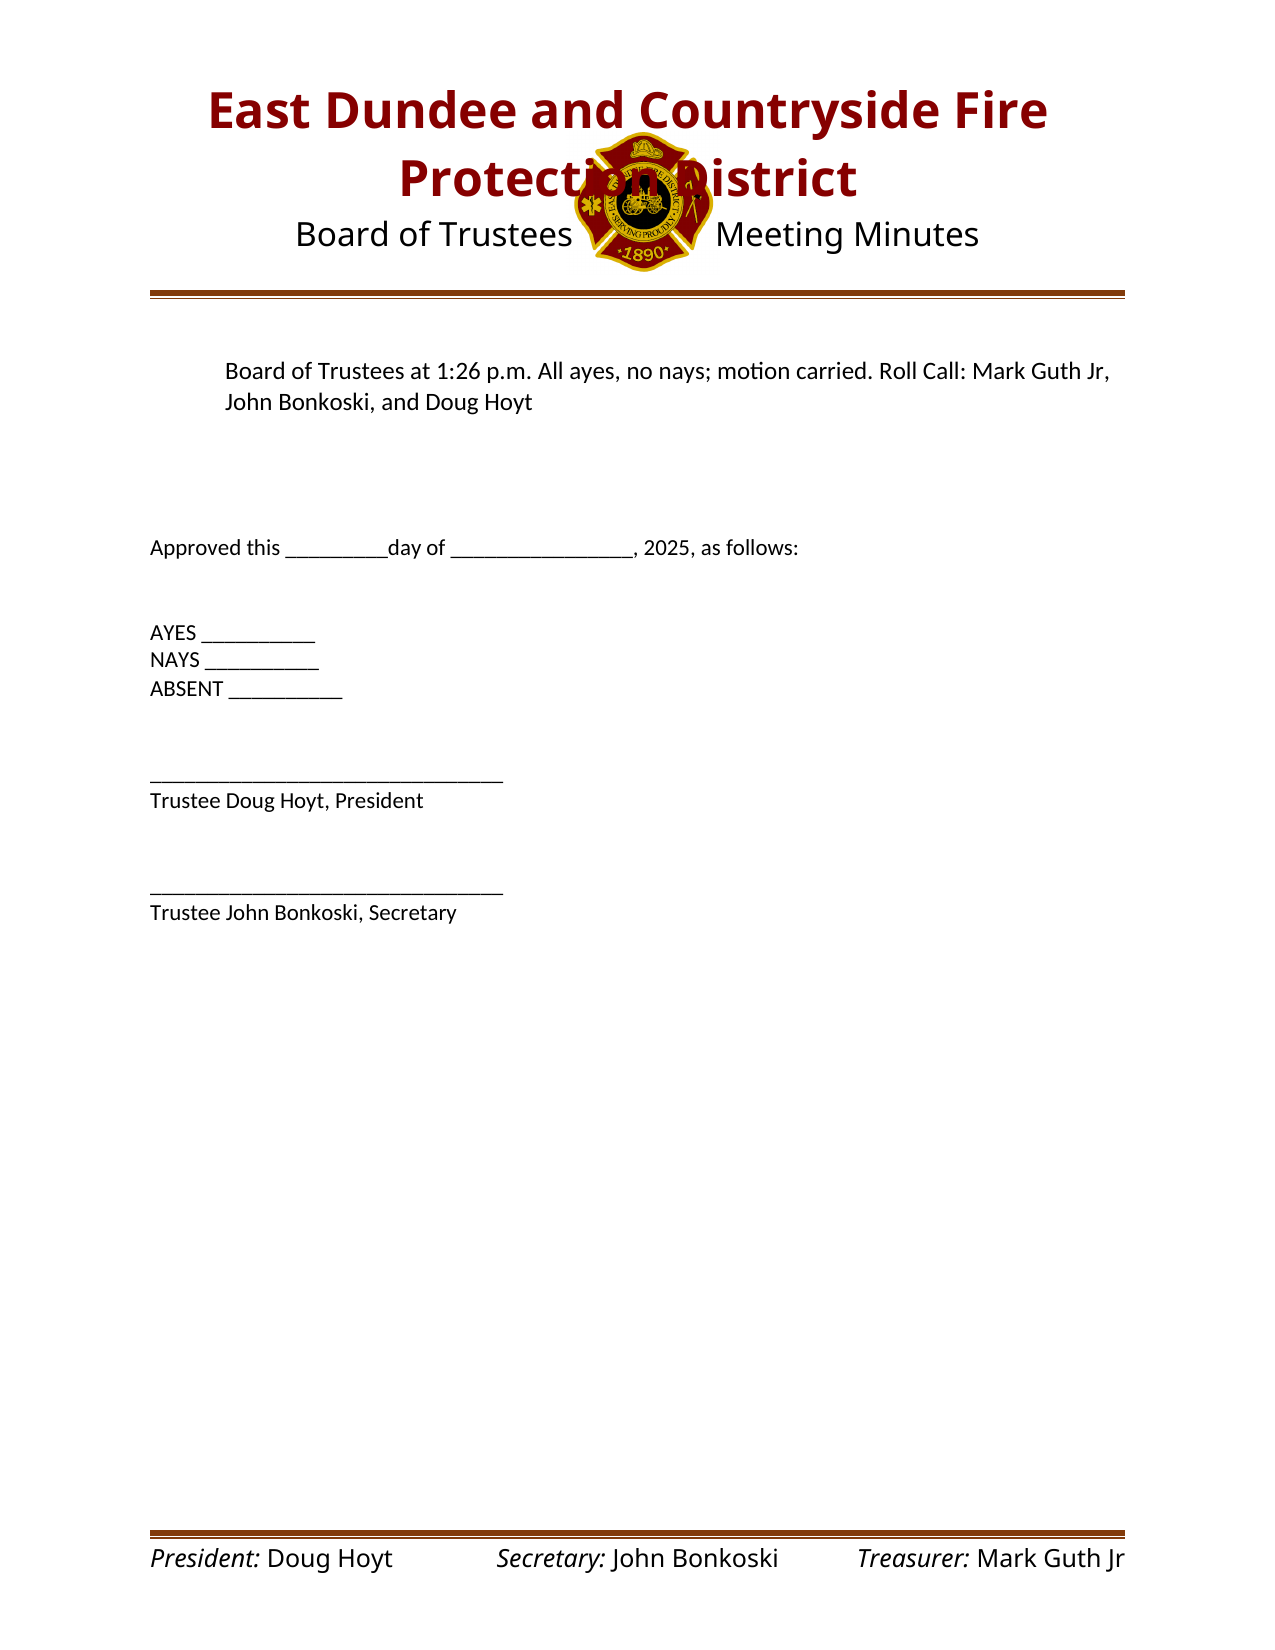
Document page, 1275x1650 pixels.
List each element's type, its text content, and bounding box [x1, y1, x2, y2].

text Approved this _________day of ________________, 2025, as follows: [150, 533, 1125, 562]
text AYES __________ [150, 618, 1125, 646]
text _______________________________ [150, 758, 1125, 786]
text Trustee Doug Hoyt, President [150, 786, 1125, 814]
text ABSENT __________ [150, 674, 1125, 702]
text NAYS __________ [150, 646, 1125, 674]
text Trustee John Bonkoski, Secretary [150, 898, 1125, 926]
picture [566, 131, 720, 275]
text _______________________________ [150, 870, 1125, 898]
